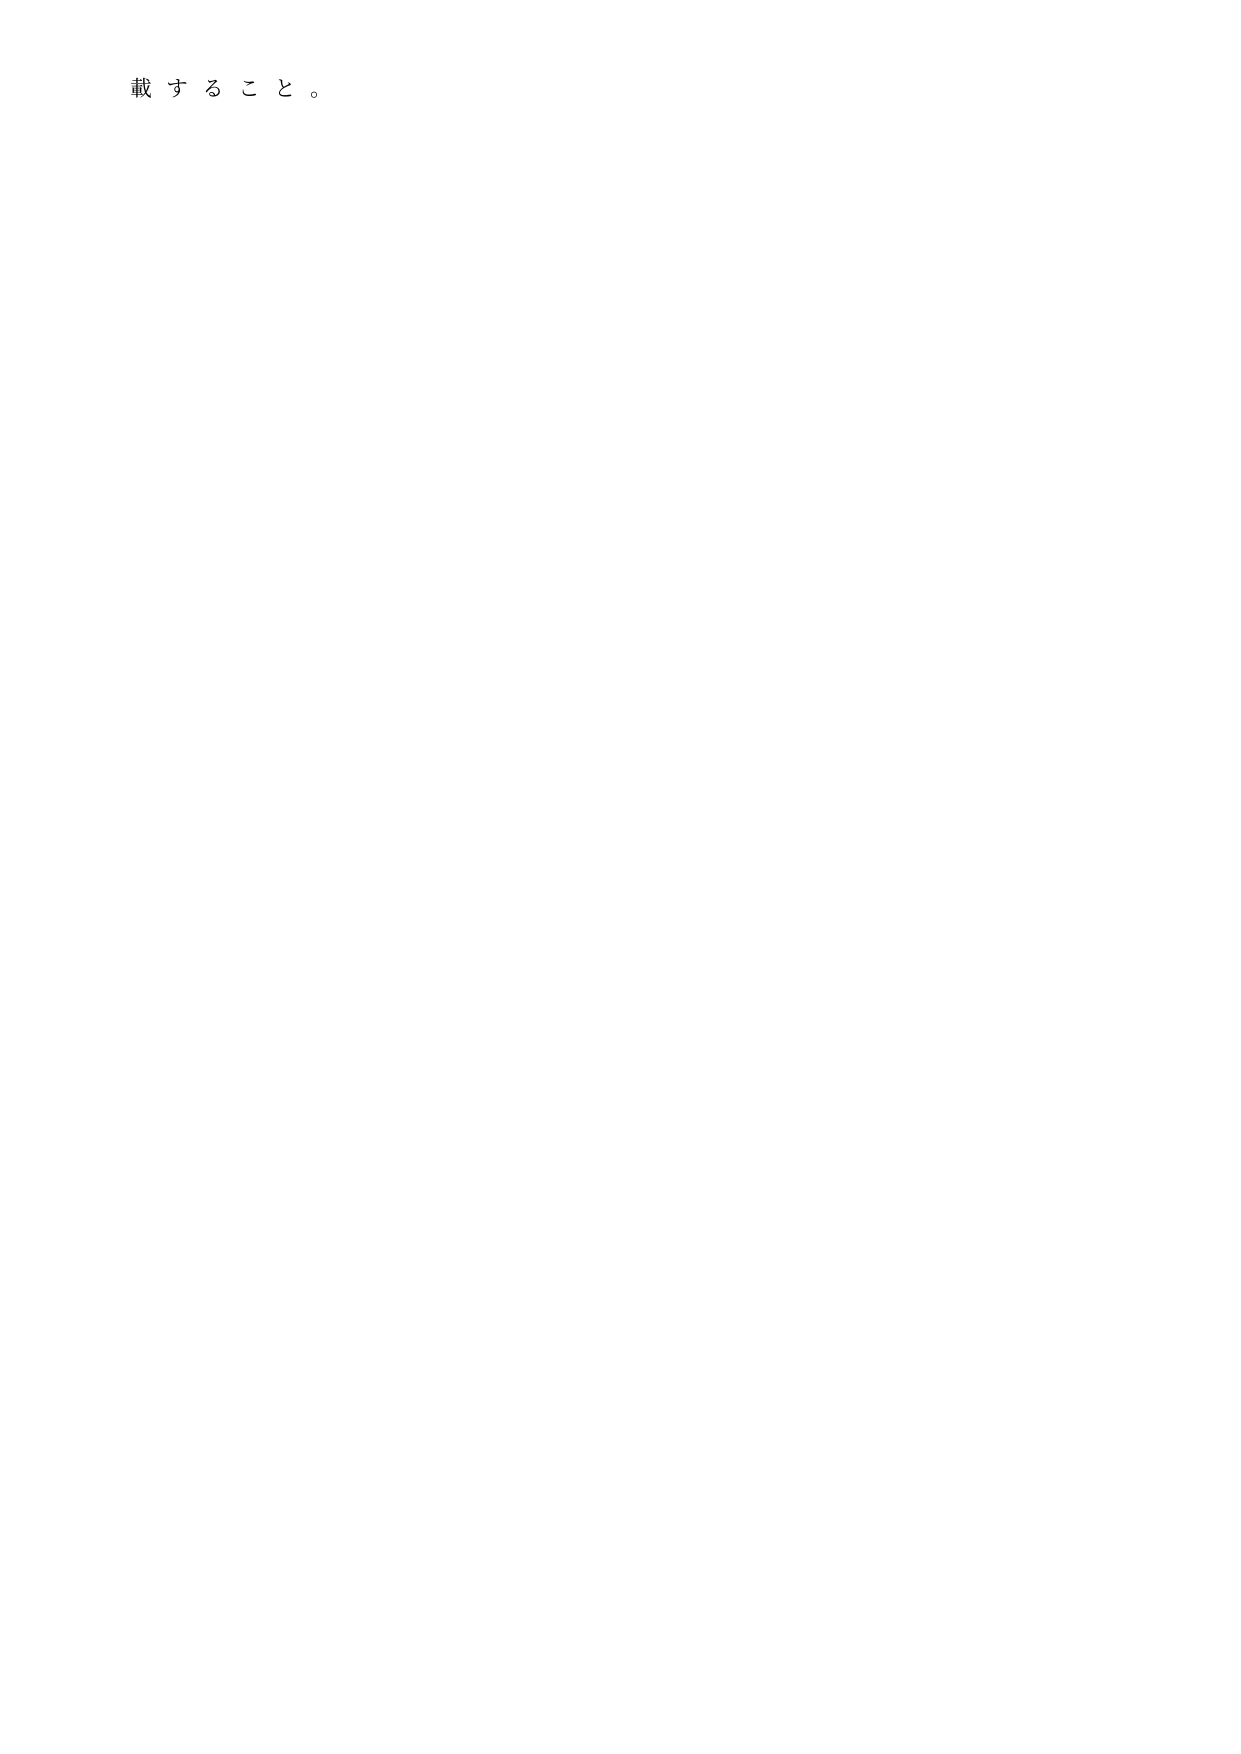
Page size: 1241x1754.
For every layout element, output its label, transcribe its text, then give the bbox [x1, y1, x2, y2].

text 載すること。 [112, 59, 1175, 114]
